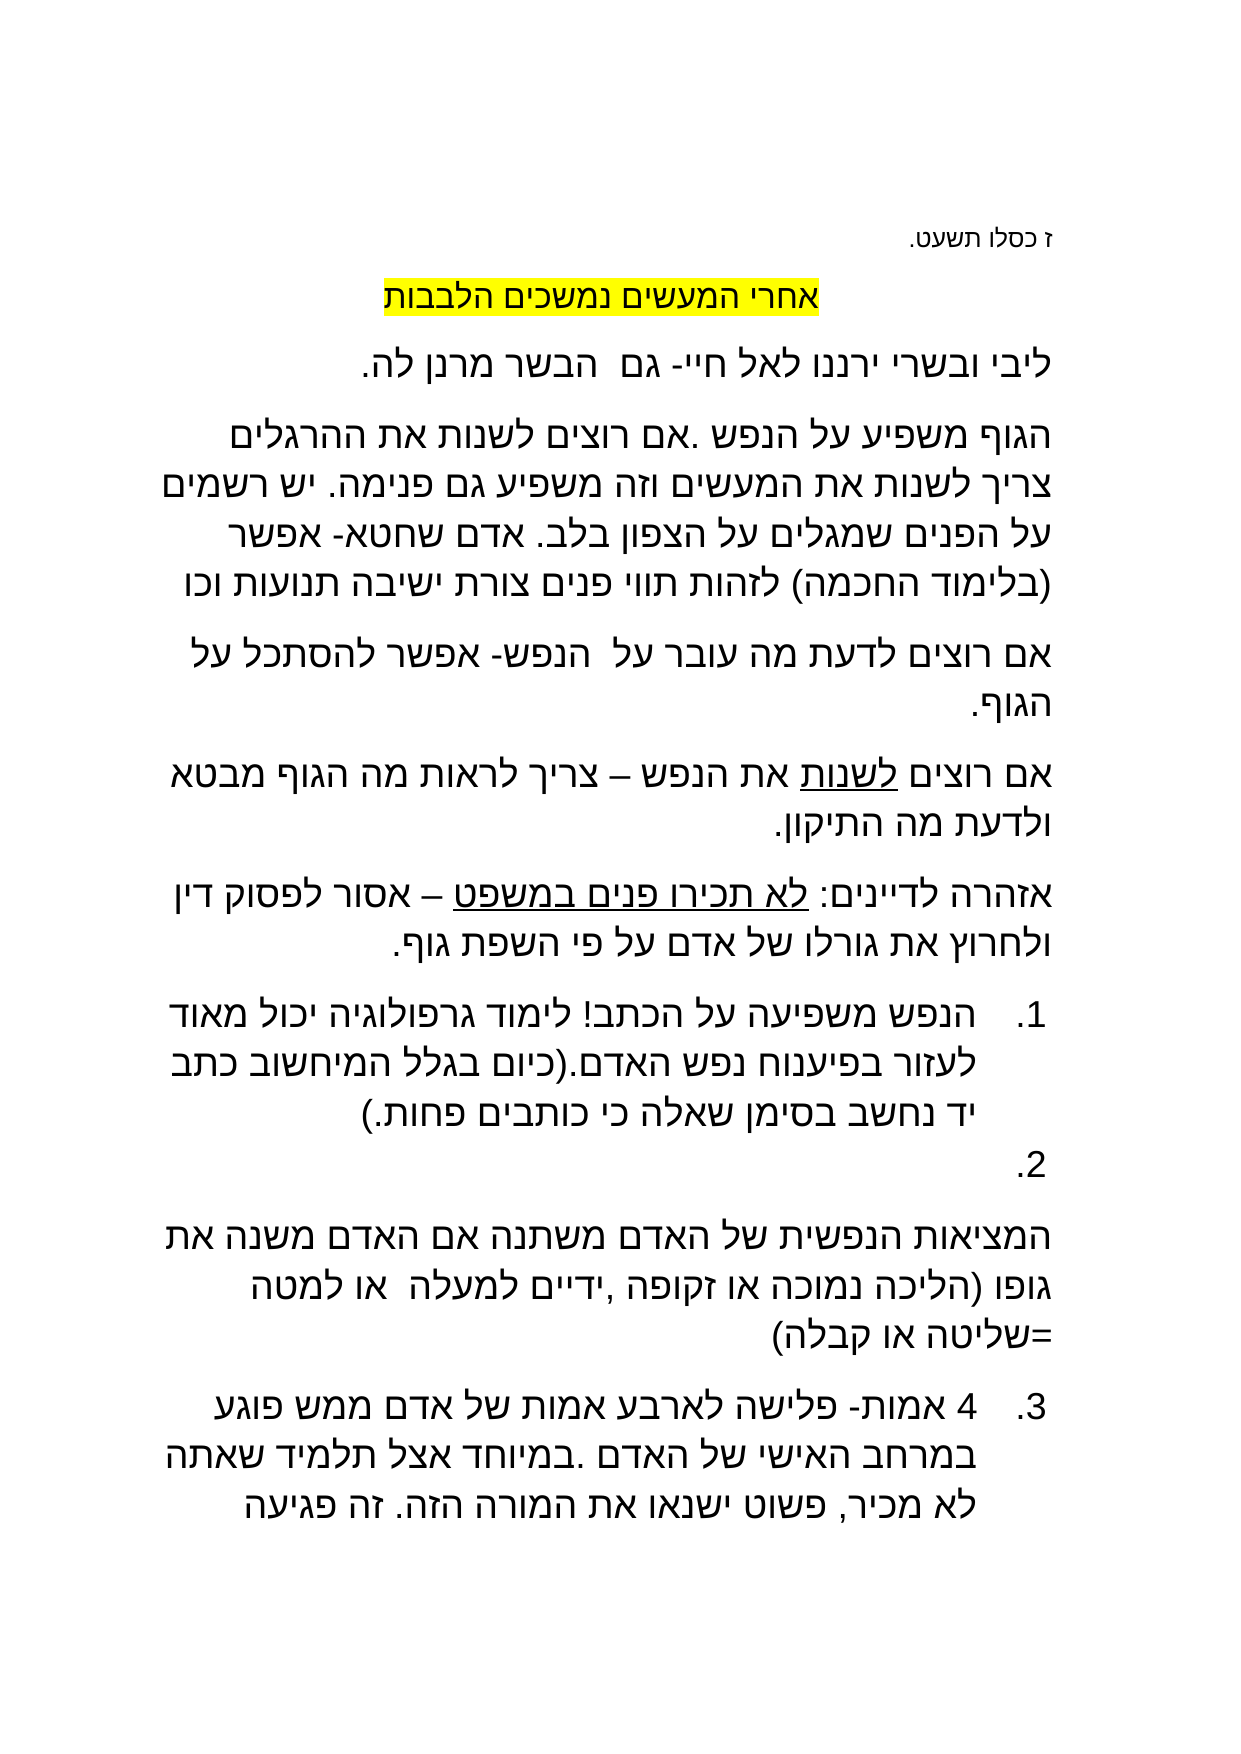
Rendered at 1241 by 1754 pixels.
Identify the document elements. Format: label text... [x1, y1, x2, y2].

text אם רוצים לשנות את הנפש – צריך לראות מה הגוף מבטא ולדעת מה התיקון. [150, 752, 1053, 845]
text המציאות הנפשית של האדם משתנה אם האדם משנה את גופו (הליכה נמוכה או זקופה ,ידיים למעלה או למטה =שליטה או קבלה) [150, 1214, 1053, 1357]
text אזהרה לדיינים: לא תכירו פנים במשפט – אסור לפסוק דין ולחרוץ את גורלו של אדם על פי השפת גוף. [150, 872, 1053, 965]
text ליבי ובשרי ירננו לאל חיי- גם הבשר מרנן לה. [150, 342, 1053, 386]
list הנפש משפיעה על הכתב! לימוד גרפולוגיה יכול מאוד לעזור בפיענוח נפש האדם.(כיום בגלל המיחשוב כתב יד נחשב בסימן שאלה כי כותבים פחות.) [150, 992, 1015, 1134]
text אחרי המעשים נמשכים הלבבות [150, 277, 1053, 316]
text ז כסלו תשעט. [150, 223, 1053, 252]
text הגוף משפיע על הנפש .אם רוצים לשנות את ההרגלים צריך לשנות את המעשים וזה משפיע גם פנימה. יש רשמים על הפנים שמגלים על הצפון בלב. אדם שחטא- אפשר (בלימוד החכמה) לזהות תווי פנים צורת ישיבה תנועות וכו [150, 413, 1053, 605]
text אם רוצים לדעת מה עובר על הנפש- אפשר להסתכל על הגוף. [150, 632, 1053, 725]
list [150, 1384, 1015, 1526]
